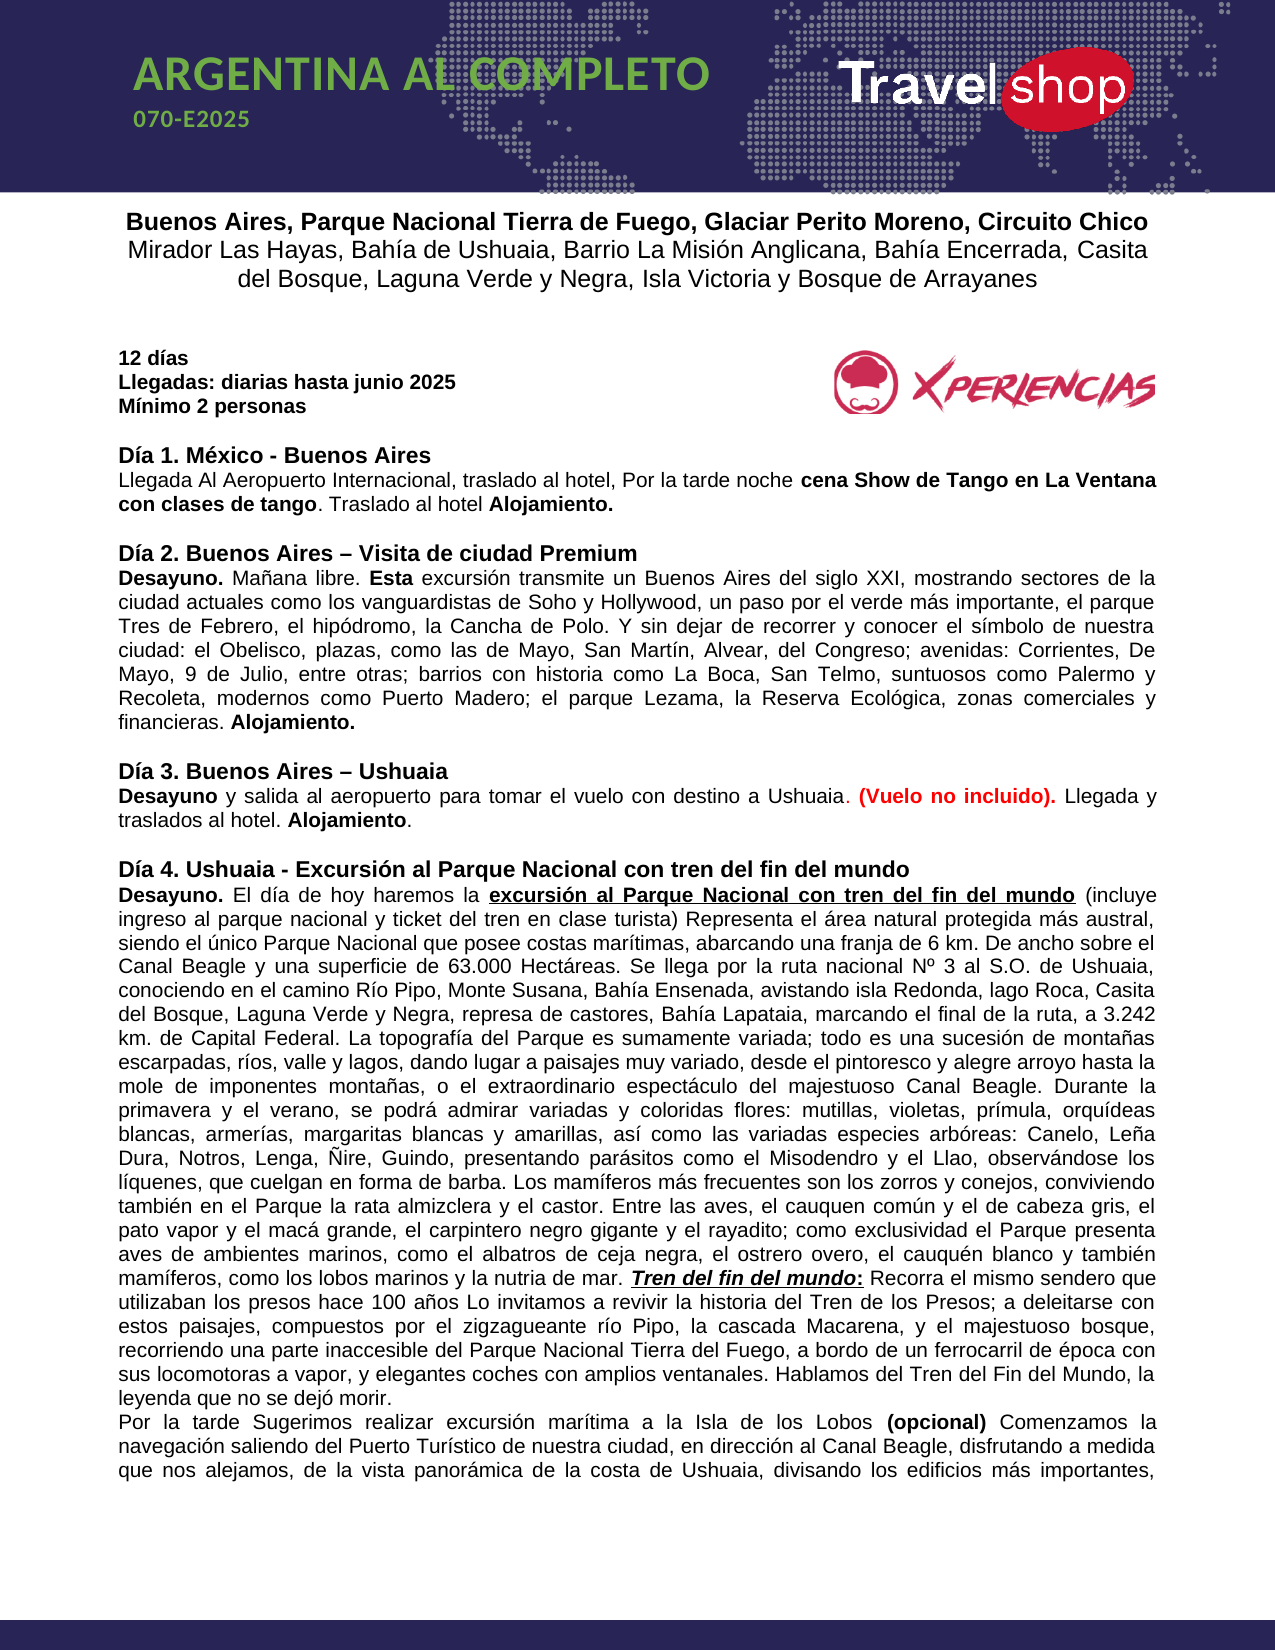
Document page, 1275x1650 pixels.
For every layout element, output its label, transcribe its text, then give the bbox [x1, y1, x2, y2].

text Día 3. Buenos Aires – Ushuaia [118, 758, 1157, 784]
text Buenos Aires, Parque Nacional Tierra de Fuego, Glaciar Perito Moreno, Circuito Chico [118, 207, 1157, 236]
text Mínimo 2 personas [118, 394, 1157, 418]
text Desayuno. El día de hoy haremos la excursión al Parque Nacional con tren del fin del mundo (incluye ingreso al parque nacional y ticket del tren en clase turista) Representa el área natural protegida más austral, siendo el único Parque Nacional que posee costas marítimas, abarcando una franja de 6 km. De ancho sobre el Canal Beagle y una superficie de 63.000 Hectáreas. Se llega por la ruta nacional Nº 3 al S.O. de Ushuaia, conociendo en el camino Río Pipo, Monte Susana, Bahía Ensenada, avistando isla Redonda, lago Roca, Casita del Bosque, Laguna Verde y Negra, represa de castores, Bahía Lapataia, marcando el final de la ruta, a 3.242 km. de Capital Federal. La topografía del Parque es sumamente variada; todo es una sucesión de montañas escarpadas, ríos, valle y lagos, dando lugar a paisajes muy variado, desde el pintoresco y alegre arroyo hasta la mole de imponentes montañas, o el extraordinario espectáculo del majestuoso Canal Beagle. Durante la primavera y el verano, se podrá admirar variadas y coloridas flores: mutillas, violetas, prímula, orquídeas blancas, armerías, margaritas blancas y amarillas, así como las variadas especies arbóreas: Canelo, Leña Dura, Notros, Lenga, Ñire, Guindo, presentando parásitos como el Misodendro y el Llao, observándose los líquenes, que cuelgan en forma de barba. Los mamíferos más frecuentes son los zorros y conejos, conviviendo también en el Parque la rata almizclera y el castor. Entre las aves, el cauquen común y el de cabeza gris, el pato vapor y el macá grande, el carpintero negro gigante y el rayadito; como exclusividad el Parque presenta aves de ambientes marinos, como el albatros de ceja negra, el ostrero overo, el cauquén blanco y también mamíferos, como los lobos marinos y la nutria de mar. Tren del fin del mundo: Recorra el mismo sendero que utilizaban los presos hace 100 años Lo invitamos a revivir la historia del Tren de los Presos; a deleitarse con estos paisajes, compuestos por el zigzagueante río Pipo, la cascada Macarena, y el majestuoso bosque, recorriendo una parte inaccesible del Parque Nacional Tierra del Fuego, a bordo de un ferrocarril de época con sus locomotoras a vapor, y elegantes coches con amplios ventanales. Hablamos del Tren del Fin del Mundo, la leyenda que no se dejó morir. [118, 882, 1157, 1409]
text Día 4. Ushuaia - Excursión al Parque Nacional con tren del fin del mundo [118, 856, 1157, 882]
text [118, 1409, 1157, 1481]
text Día 2. Buenos Aires – Visita de ciudad Premium [118, 540, 1157, 566]
text Mirador Las Hayas, Bahía de Ushuaia, Barrio La Misión Anglicana, Bahía Encerrada, Casita del Bosque, Laguna Verde y Negra, Isla Victoria y Bosque de Arrayanes [118, 236, 1157, 293]
text Desayuno y salida al aeropuerto para tomar el vuelo con destino a Ushuaia. (Vuelo no incluido). Llegada y traslados al hotel. Alojamiento. [118, 784, 1157, 832]
picture [838, 47, 1134, 132]
text Día 1. México - Buenos Aires [118, 442, 1157, 468]
text Llegadas: diarias hasta junio 2025 [118, 370, 832, 394]
text Llegada Al Aeropuerto Internacional, traslado al hotel, Por la tarde noche cena Show de Tango en La Ventana con clases de tango. Traslado al hotel Alojamiento. [118, 468, 1157, 516]
picture [832, 350, 1155, 413]
text Desayuno. Mañana libre. Esta excursión transmite un Buenos Aires del siglo XXI, mostrando sectores de la ciudad actuales como los vanguardistas de Soho y Hollywood, un paso por el verde más importante, el parque Tres de Febrero, el hipódromo, la Cancha de Polo. Y sin dejar de recorrer y conocer el símbolo de nuestra ciudad: el Obelisco, plazas, como las de Mayo, San Martín, Alvear, del Congreso; avenidas: Corrientes, De Mayo, 9 de Julio, entre otras; barrios con historia como La Boca, San Telmo, suntuosos como Palermo y Recoleta, modernos como Puerto Madero; el parque Lezama, la Reserva Ecológica, zonas comerciales y financieras. Alojamiento. [118, 566, 1157, 734]
text 12 días [118, 346, 1157, 370]
